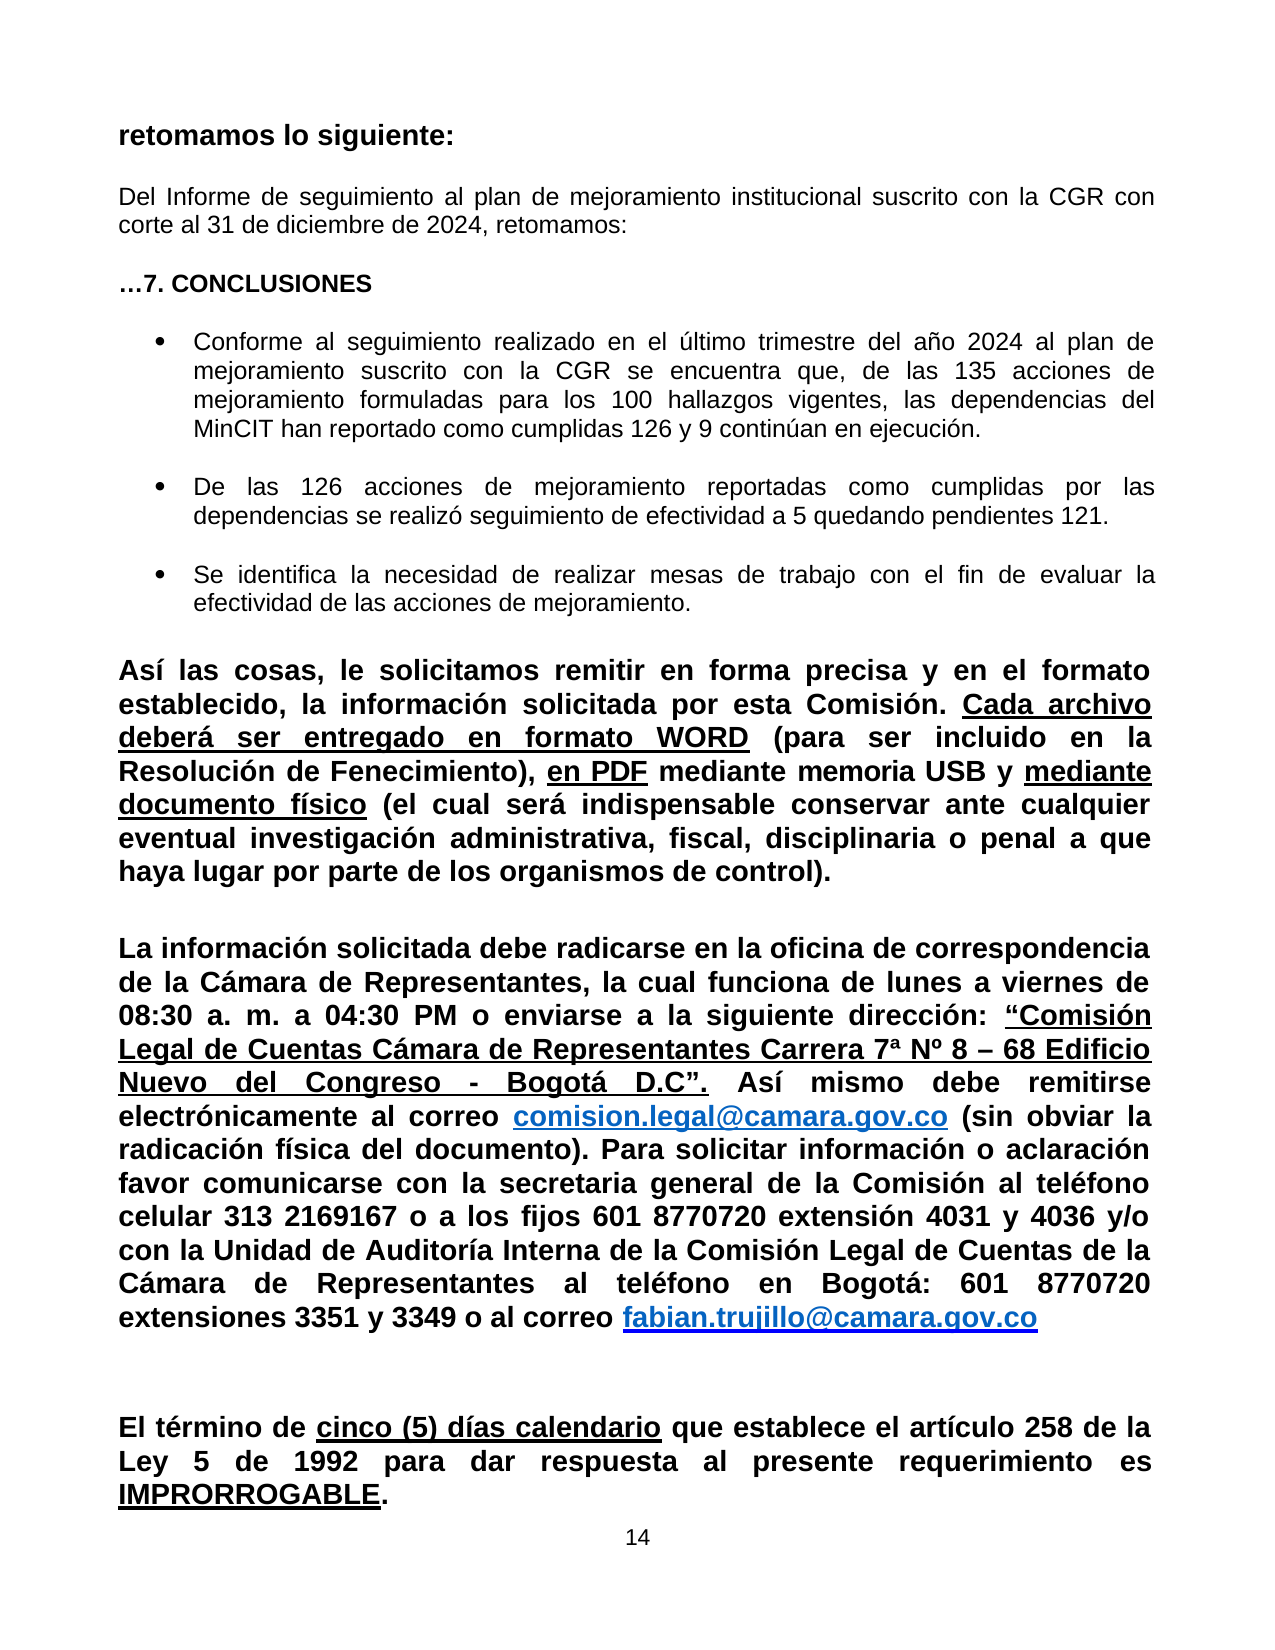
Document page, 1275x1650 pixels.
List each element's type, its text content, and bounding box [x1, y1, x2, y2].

text Del Informe de seguimiento al plan de mejoramiento institucional suscrito con la CGR con corte al 31 de diciembre de 2024, retomamos: [118, 181, 1157, 239]
text …7. CONCLUSIONES [118, 269, 1157, 297]
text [118, 118, 1152, 152]
text El término de cinco (5) días calendario que establece el artículo 258 de la Ley 5 de 1992 para dar respuesta al presente requerimiento es IMPRORROGABLE. [118, 1410, 1152, 1511]
list Conforme al seguimiento realizado en el último trimestre del año 2024 al plan de mejoramiento suscrito con la CGR se encuentra que, de las 135 acciones de mejoramiento formuladas para los 100 hallazgos vigentes, las dependencias del MinCIT han reportado como cumplidas 126 y 9 continúan en ejecución. [156, 327, 1157, 442]
text La información solicitada debe radicarse en la oficina de correspondencia de la Cámara de Representantes, la cual funciona de lunes a viernes de 08:30 a. m. a 04:30 PM o enviarse a la siguiente dirección: “Comisión Legal de Cuentas Cámara de Representantes Carrera 7ª Nº 8 – 68 Edificio Nuevo del Congreso - Bogotá D.C”. Así mismo debe remitirse electrónicamente al correo comision.legal@camara.gov.co (sin obviar la radicación física del documento). Para solicitar información o aclaración favor comunicarse con la secretaria general de la Comisión al teléfono celular 313 2169167 o a los fijos 601 8770720 extensión 4031 y 4036 y/o con la Unidad de Auditoría Interna de la Comisión Legal de Cuentas de la Cámara de Representantes al teléfono en Bogotá: 601 8770720 extensiones 3351 y 3349 o al correo fabian.trujillo@camara.gov.co [118, 1063, 1152, 1333]
list De las 126 acciones de mejoramiento reportadas como cumplidas por las dependencias se realizó seguimiento de efectividad a 5 quedando pendientes 121. [156, 472, 1157, 530]
text La información solicitada debe radicarse en la oficina de correspondencia de la Cámara de Representantes, la cual funciona de lunes a viernes de 08:30 a. m. a 04:30 PM o enviarse a la siguiente dirección: “Comisión Legal de Cuentas Cámara de Representantes Carrera 7ª Nº 8 – 68 Edificio Nuevo del Congreso - Bogotá D.C”. Así mismo debe remitirse electrónicamente al correo comision.legal@camara.gov.co (sin obviar la radicación física del documento). Para solicitar información o aclaración favor comunicarse con la secretaria general de la Comisión al teléfono celular 313 2169167 o a los fijos 601 8770720 extensión 4031 y 4036 y/o con la Unidad de Auditoría Interna de la Comisión Legal de Cuentas de la Cámara de Representantes al teléfono en Bogotá: 601 8770720 extensiones 3351 y 3349 o al correo fabian.trujillo@camara.gov.co [118, 931, 1152, 1061]
text Así las cosas, le solicitamos remitir en forma precisa y en el formato establecido, la información solicitada por esta Comisión. Cada archivo deberá ser entregado en formato WORD (para ser incluido en la Resolución de Fenecimiento), en PDF mediante memoria USB y mediante documento físico (el cual será indispensable conservar ante cualquier eventual investigación administrativa, fiscal, disciplinaria o penal a que haya lugar por parte de los organismos de control). [118, 653, 1152, 888]
list Se identifica la necesidad de realizar mesas de trabajo con el fin de evaluar la efectividad de las acciones de mejoramiento. [156, 559, 1157, 617]
